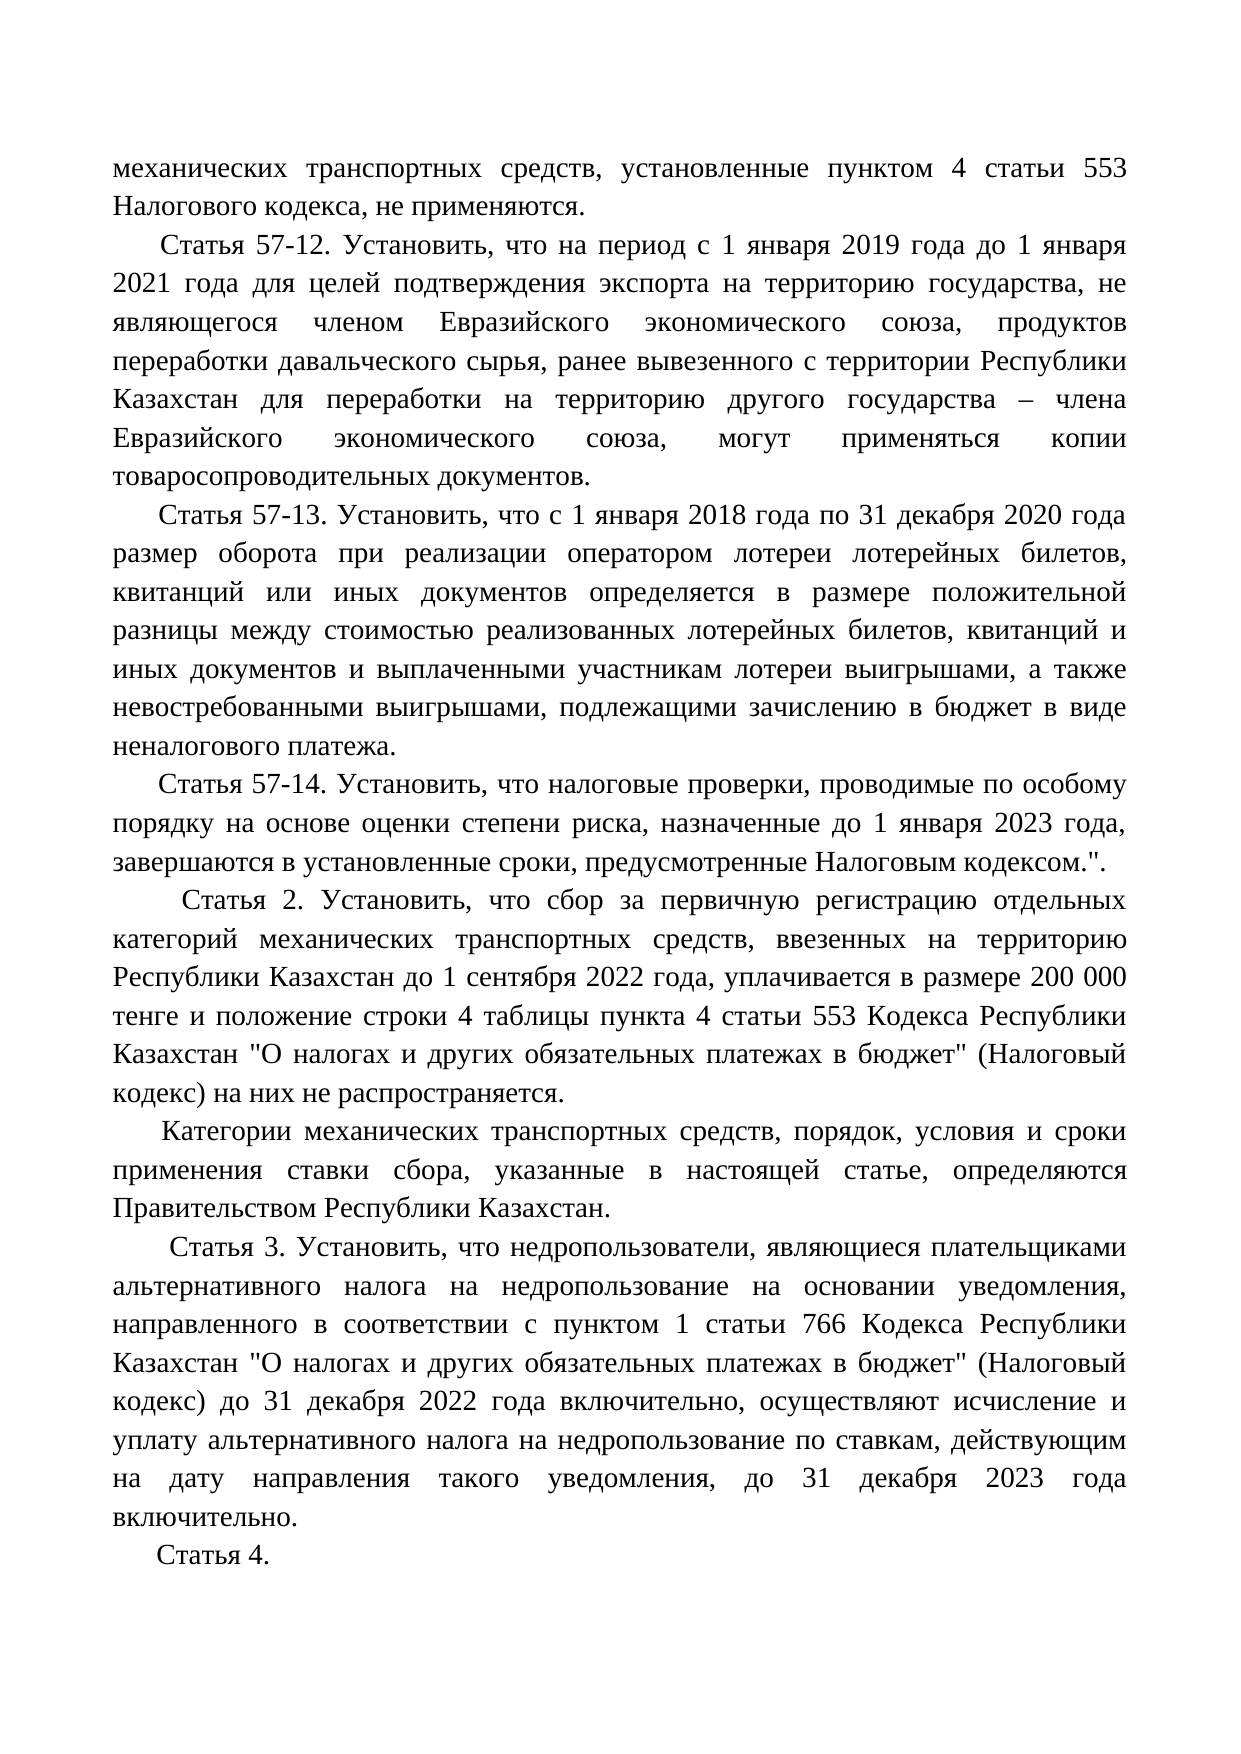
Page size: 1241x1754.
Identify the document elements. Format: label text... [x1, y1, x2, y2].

text Статья 57-12. Установить, что на период с 1 января 2019 года до 1 января 2021 года для целей подтверждения экспорта на территорию государства, не являющегося членом Евразийского экономического союза, продуктов переработки давальческого сырья, ранее вывезенного с территории Республики Казахстан для переработки на территорию другого государства – члена Евразийского экономического союза, могут применяться копии товаросопроводительных документов. [112, 227, 1128, 492]
text Статья 57-13. Установить, что с 1 января 2018 года по 31 декабря 2020 года размер оборота при реализации оператором лотереи лотерейных билетов, квитанций или иных документов определяется в размере положительной разницы между стоимостью реализованных лотерейных билетов, квитанций и иных документов и выплаченными участникам лотереи выигрышами, а также невостребованными выигрышами, подлежащими зачислению в бюджет в виде неналогового платежа. [112, 497, 1128, 762]
text Статья 3. Установить, что недропользователи, являющиеся плательщиками альтернативного налога на недропользование на основании уведомления, направленного в соответствии с пунктом 1 статьи 766 Кодекса Республики Казахстан "О налогах и других обязательных платежах в бюджет" (Налоговый кодекс) до 31 декабря 2022 года включительно, осуществляют исчисление и уплату альтернативного налога на недропользование по ставкам, действующим на дату направления такого уведомления, до 31 декабря 2023 года включительно. [112, 1229, 1128, 1532]
text Статья 57-14. Установить, что налоговые проверки, проводимые по особому порядку на основе оценки степени риска, назначенные до 1 января 2023 года, завершаются в установленные сроки, предусмотренные Налоговым кодексом.". [112, 767, 1128, 877]
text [112, 150, 1128, 222]
text Категории механических транспортных средств, порядок, условия и сроки применения ставки сбора, указанные в настоящей статье, определяются Правительством Республики Казахстан. [112, 1113, 1128, 1224]
text Статья 4. [112, 1537, 1128, 1571]
text Статья 2. Установить, что сбор за первичную регистрацию отдельных категорий механических транспортных средств, ввезенных на территорию Республики Казахстан до 1 сентября 2022 года, уплачивается в размере 200 000 тенге и положение строки 4 таблицы пункта 4 статьи 553 Кодекса Республики Казахстан "О налогах и других обязательных платежах в бюджет" (Налоговый кодекс) на них не распространяется. [112, 882, 1128, 1108]
